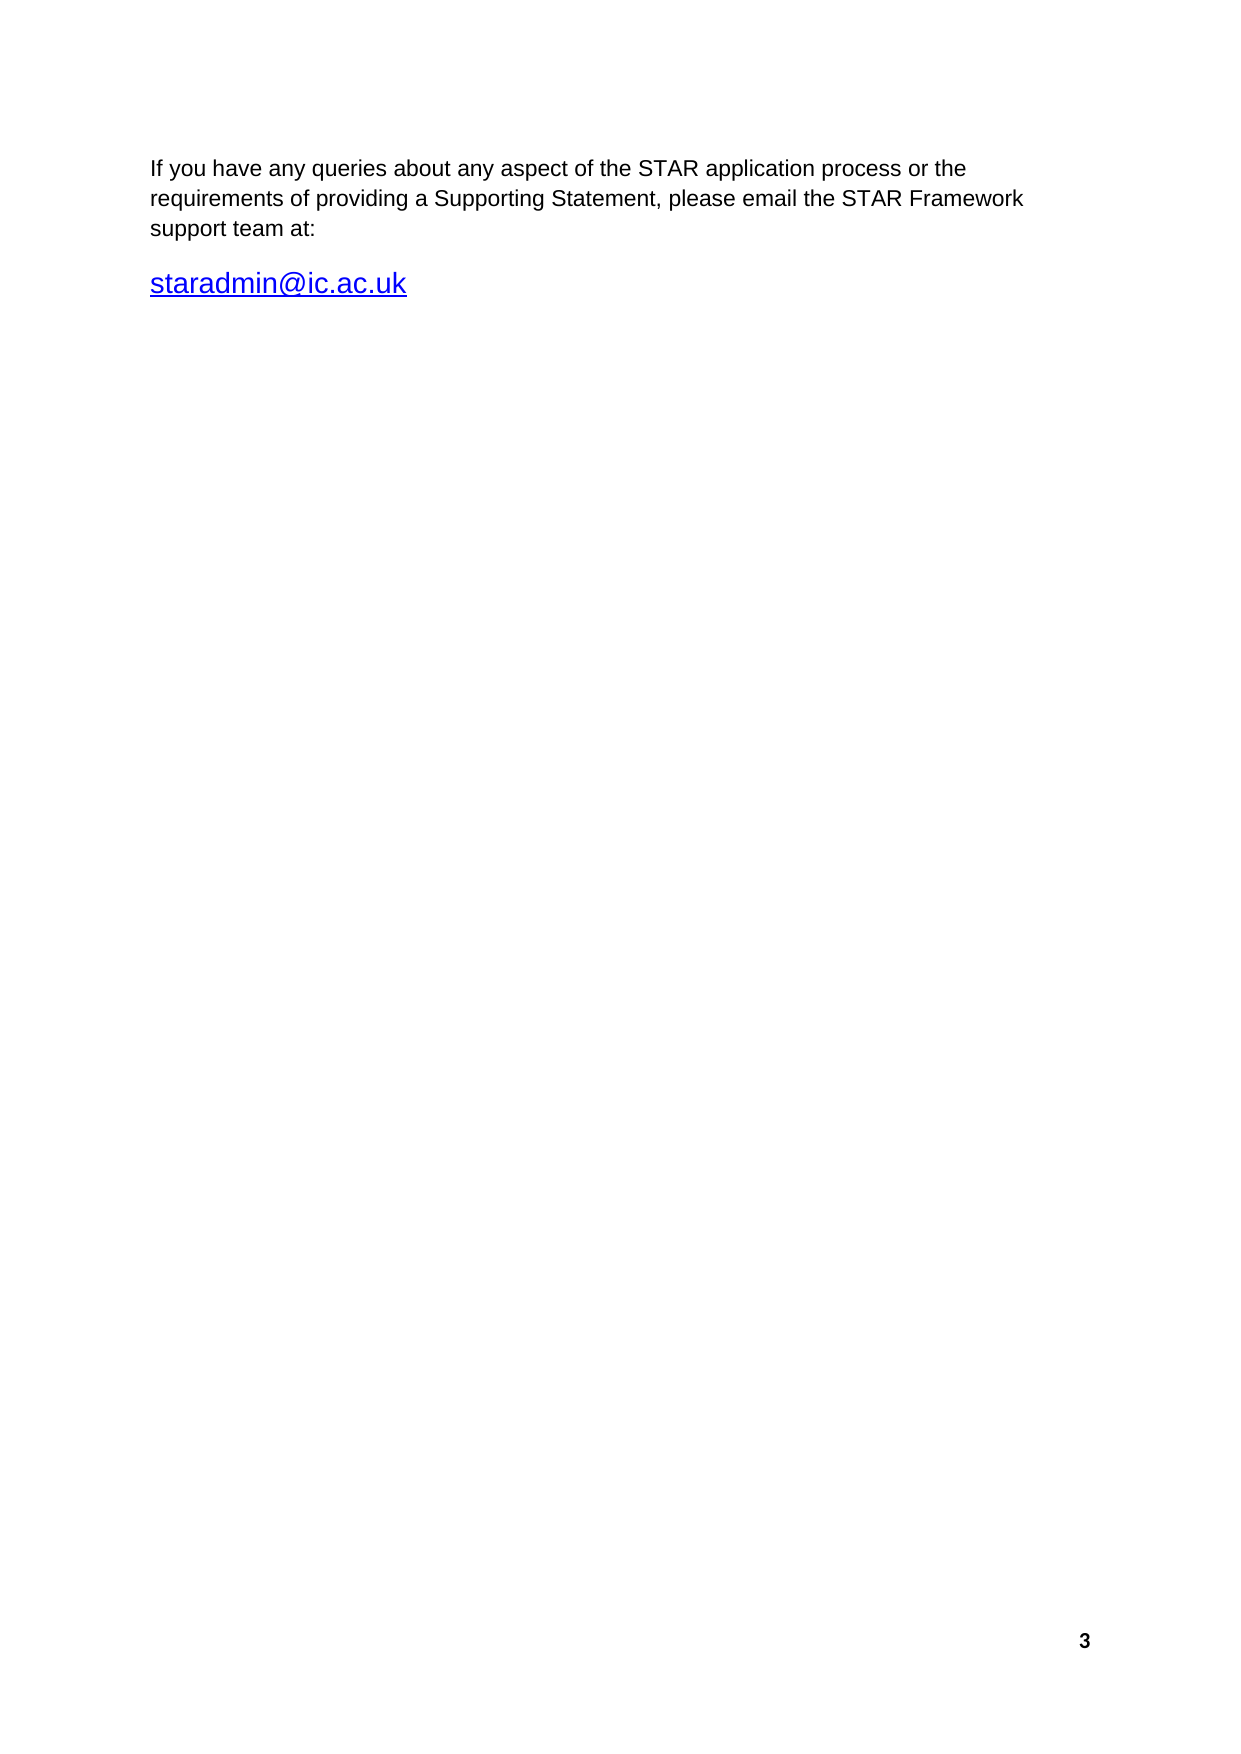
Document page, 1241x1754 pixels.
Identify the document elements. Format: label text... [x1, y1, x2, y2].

text If you have any queries about any aspect of the STAR application process or the requirements of providing a Supporting Statement, please email the STAR Framework support team at: [150, 154, 1090, 241]
text staradmin@ic.ac.uk [150, 266, 1090, 299]
